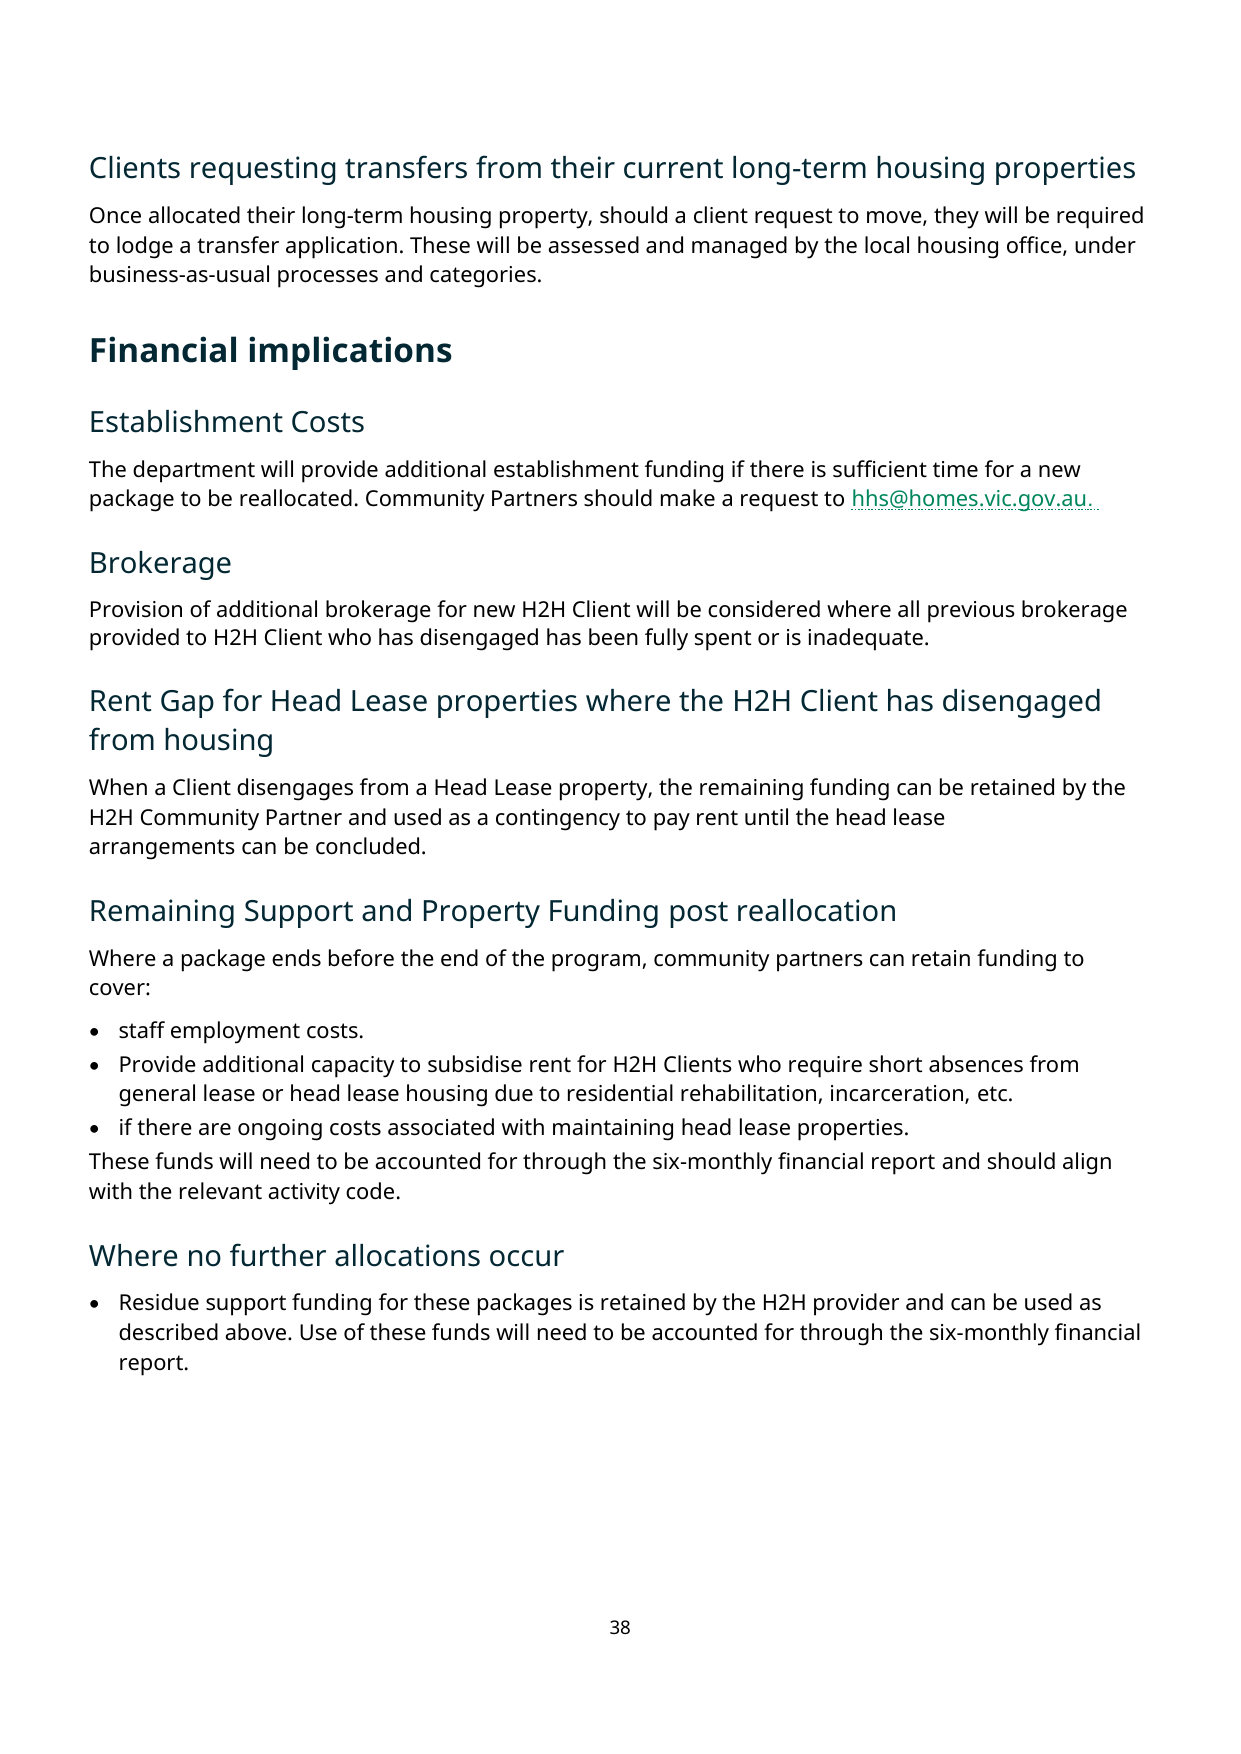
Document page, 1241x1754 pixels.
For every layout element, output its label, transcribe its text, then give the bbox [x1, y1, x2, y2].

text Residue support funding for these packages is retained by the H2H provider and can be used as described above. Use of these funds will need to be accounted for through the six-monthly financial report. [89, 1287, 1152, 1377]
text staff employment costs. [89, 1014, 1152, 1044]
subtitle Where no further allocations occur [89, 1235, 1152, 1275]
text Provision of additional brokerage for new H2H Client will be considered where all previous brokerage provided to H2H Client who has disengaged has been fully spent or is inadequate. [89, 594, 1152, 651]
subtitle Brokerage [89, 542, 1152, 582]
subtitle Financial implications [89, 327, 1152, 372]
subtitle Rent Gap for Head Lease properties where the H2H Client has disengaged from housing [89, 680, 1152, 759]
subtitle Establishment Costs [89, 401, 1152, 441]
text Where a package ends before the end of the program, community partners can retain funding to cover: [89, 942, 1152, 1002]
subtitle Remaining Support and Property Funding post reallocation [89, 890, 1152, 930]
text These funds will need to be accounted for through the six-monthly financial report and should align with the relevant activity code. [89, 1146, 1152, 1206]
subtitle Clients requesting transfers from their current long-term housing properties [89, 148, 1152, 187]
text When a Client disengages from a Head Lease property, the remaining funding can be retained by the H2H Community Partner and used as a contingency to pay rent until the head lease arrangements can be concluded. [89, 772, 1152, 861]
text The department will provide additional establishment funding if there is sufficient time for a new package to be reallocated. Community Partners should make a request to hhs@homes.vic.gov.au. [89, 453, 1152, 513]
text Provide additional capacity to subsidise rent for H2H Clients who require short absences from general lease or head lease housing due to residential rehabilitation, incarceration, etc. [89, 1048, 1152, 1108]
text if there are ongoing costs associated with maintaining head lease properties. [89, 1112, 1152, 1142]
text Once allocated their long-term housing property, should a client request to move, they will be required to lodge a transfer application. These will be assessed and managed by the local housing office, under business-as-usual processes and categories. [89, 200, 1152, 289]
